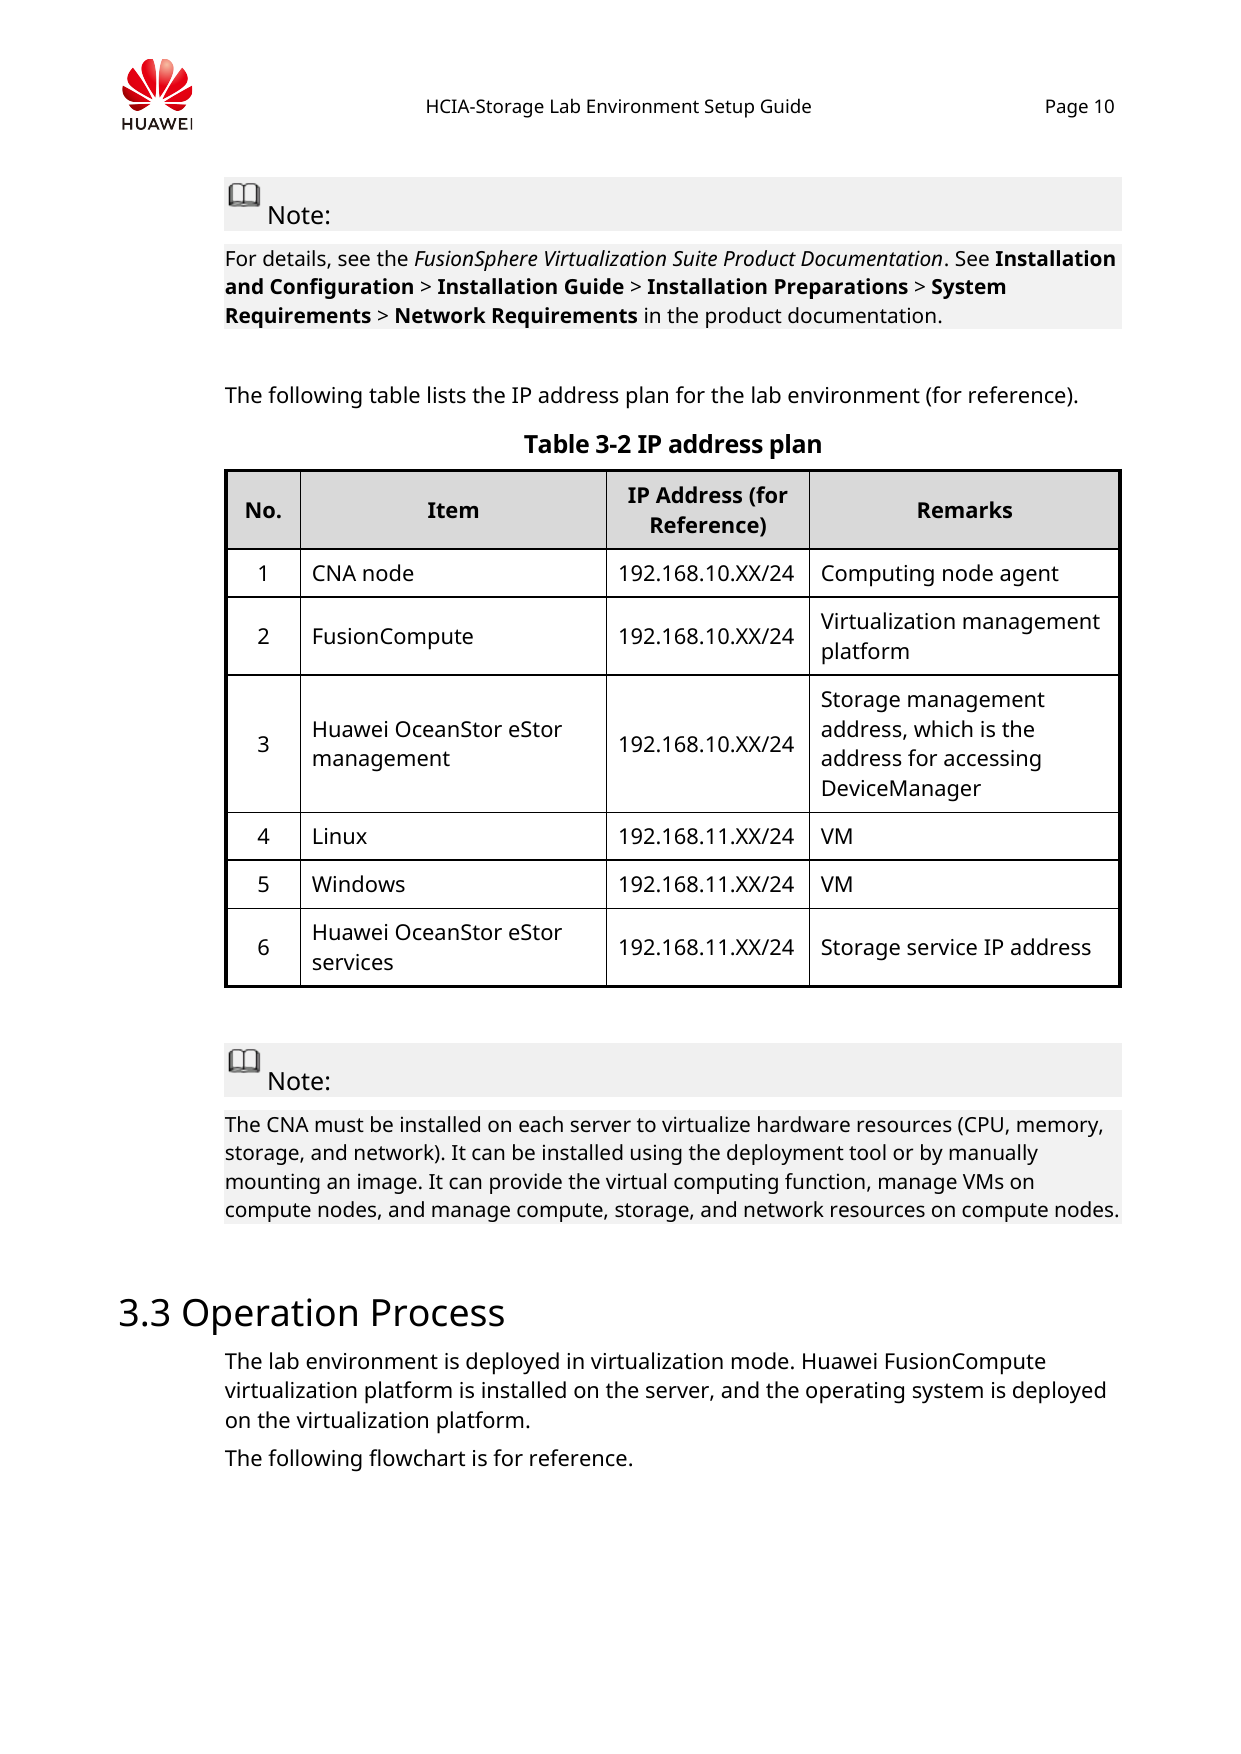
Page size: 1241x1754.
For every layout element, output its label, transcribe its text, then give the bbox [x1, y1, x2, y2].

table_cell 192.168.11.XX/24 [607, 909, 809, 985]
table_cell 2 [228, 598, 300, 674]
table_cell 1 [228, 550, 300, 596]
text The CNA must be installed on each server to virtualize hardware resources (CPU, memory, storage, and network). It can be installed using the deployment tool or by manually mounting an image. It can provide the virtual computing function, manage VMs on compute nodes, and manage compute, storage, and network resources on compute nodes. [224, 1110, 1122, 1224]
text For details, see the FusionSphere Virtualization Suite Product Documentation. See Installation and Configuration > Installation Guide > Installation Preparations > System Requirements > Network Requirements in the product documentation. [224, 244, 1122, 329]
table_cell CNA node [301, 550, 606, 596]
text The following flowchart is for reference. [224, 1443, 1122, 1473]
table_cell 192.168.11.XX/24 [607, 813, 809, 859]
table_cell Huawei OceanStor eStor management [301, 676, 606, 811]
table_cell 3 [228, 676, 300, 811]
table_cell Windows [301, 861, 606, 907]
table_header No. [228, 472, 300, 548]
picture [122, 59, 193, 130]
text Note: [224, 177, 1122, 231]
picture [224, 177, 267, 212]
table_cell VM [810, 861, 1118, 907]
text IP address plan [224, 426, 1122, 460]
table_cell Virtualization management platform [810, 598, 1118, 674]
table_cell 192.168.10.XX/24 [607, 550, 809, 596]
picture [224, 1043, 267, 1078]
table_cell Linux [301, 813, 606, 859]
table_cell 5 [228, 861, 300, 907]
table_cell Storage service IP address [810, 909, 1118, 985]
text Note: [224, 1043, 1122, 1097]
table_cell 192.168.10.XX/24 [607, 598, 809, 674]
table_cell 192.168.10.XX/24 [607, 676, 809, 811]
table_cell 6 [228, 909, 300, 985]
table_cell FusionCompute [301, 598, 606, 674]
table_cell Huawei OceanStor eStor services [301, 909, 606, 985]
table_cell Storage management address, which is the address for accessing DeviceManager [810, 676, 1118, 811]
text The following table lists the IP address plan for the lab environment (for reference). [224, 380, 1122, 410]
text The lab environment is deployed in virtualization mode. Huawei FusionCompute virtualization platform is installed on the server, and the operating system is deployed on the virtualization platform. [224, 1346, 1122, 1435]
table_header Item [301, 472, 606, 548]
subtitle Operation Process [118, 1286, 1122, 1337]
table_header Remarks [810, 472, 1118, 548]
table_cell 192.168.11.XX/24 [607, 861, 809, 907]
table_cell 4 [228, 813, 300, 859]
table_cell VM [810, 813, 1118, 859]
table_cell Computing node agent [810, 550, 1118, 596]
table_header IP Address (for Reference) [607, 472, 809, 548]
